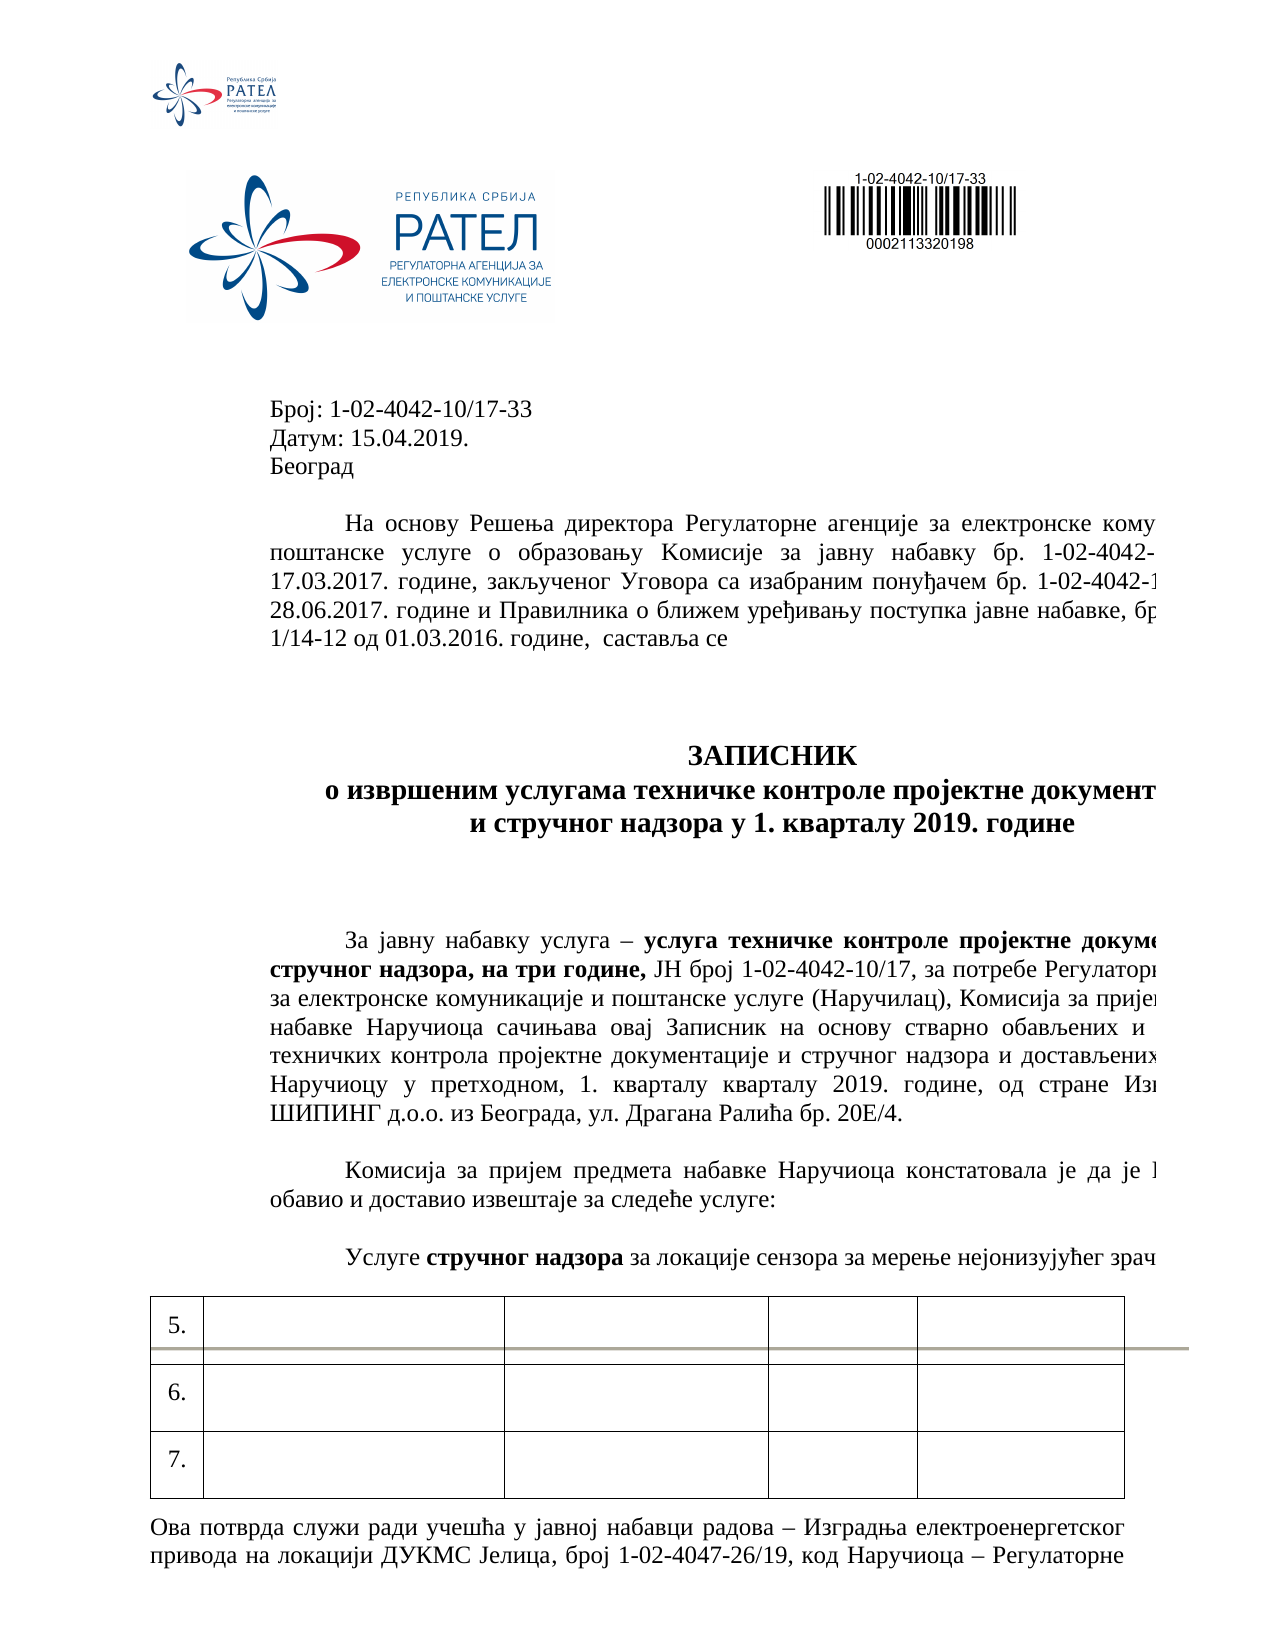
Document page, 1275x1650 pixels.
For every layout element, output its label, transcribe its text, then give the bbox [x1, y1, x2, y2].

table_cell [204, 1297, 504, 1363]
table_cell [769, 1297, 917, 1363]
table_cell [918, 1297, 1124, 1363]
table_cell [204, 1365, 504, 1431]
table_cell 5. [151, 1297, 203, 1363]
picture [150, 60, 279, 129]
table_cell [918, 1365, 1124, 1431]
table_cell [769, 1432, 917, 1498]
table_cell 7. [151, 1432, 203, 1498]
table_cell [505, 1297, 768, 1363]
table_cell [505, 1365, 768, 1431]
table_cell [918, 1432, 1124, 1498]
table_cell [204, 1432, 504, 1498]
table_cell [505, 1432, 768, 1498]
table_cell [769, 1365, 917, 1431]
table_cell 6. [151, 1365, 203, 1431]
text Ова потврда служи ради учешћа у јавној набавци радова – Изградња електроенергетског привода на локацији ДУКМС Јелица, број 1-02-4047-26/19, код Наручиоца – Регулаторне агенције за електронске комуникације и поштанске услуге - РАТЕЛ и у друге сврхе се не може користити. [150, 1512, 1125, 1569]
